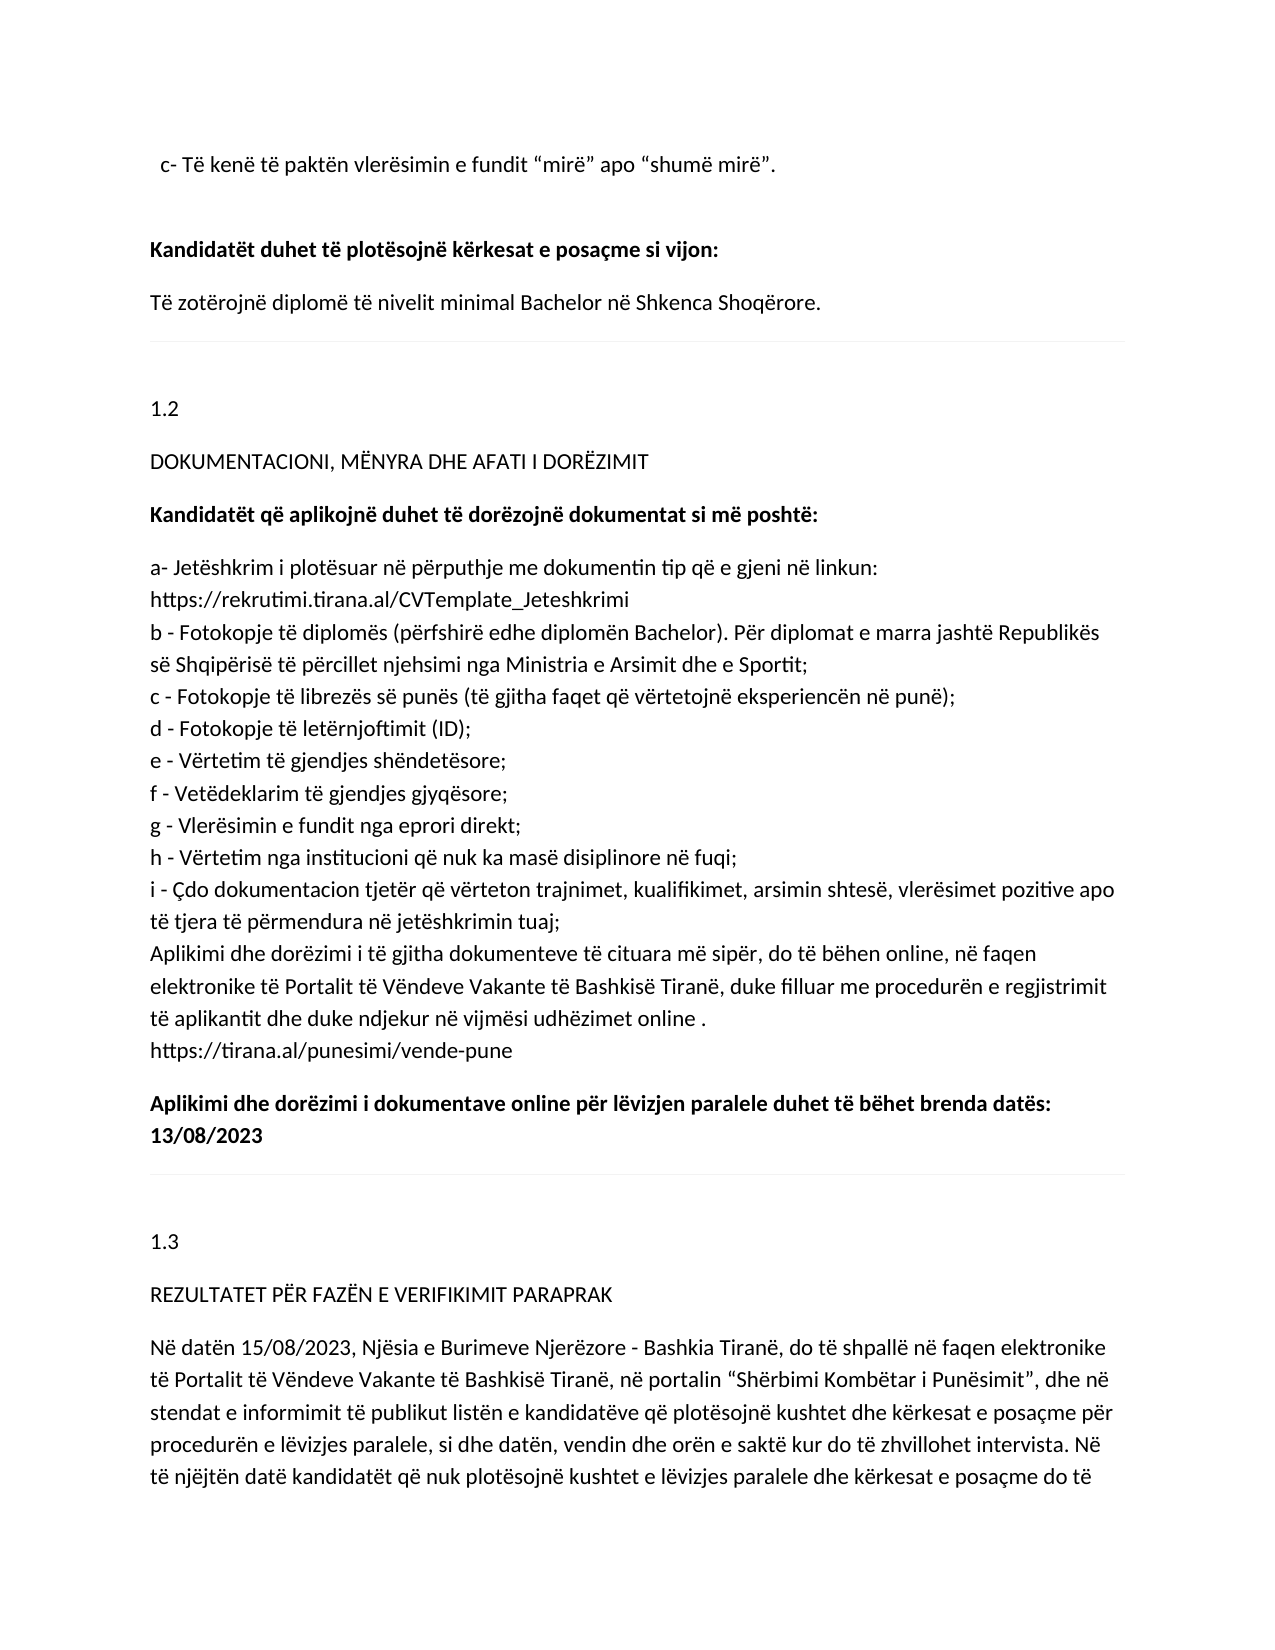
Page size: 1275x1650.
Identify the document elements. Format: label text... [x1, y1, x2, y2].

text Aplikimi dhe dorëzimi i dokumentave online për lëvizjen paralele duhet të bëhet brenda datës: 13/08/2023 [150, 1089, 1125, 1149]
text REZULTATET PËR FAZËN E VERIFIKIMIT PARAPRAK [150, 1280, 1125, 1308]
text a- Jetëshkrim i plotësuar në përputhje me dokumentin tip që e gjeni në linkun: https://rekrutimi.tirana.al/CVTemplate_Jeteshkrimi b - Fotokopje të diplomës (përfshirë edhe diplomën Bachelor). Për diplomat e marra jashtë Republikës së Shqipërisë të përcillet njehsimi nga Ministria e Arsimit dhe e Sportit; c - Fotokopje të librezës së punës (të gjitha faqet që vërtetojnë eksperiencën në punë); d - Fotokopje të letërnjoftimit (ID); e - Vërtetim të gjendjes shëndetësore; f - Vetëdeklarim të gjendjes gjyqësore; g - Vlerësimin e fundit nga eprori direkt; h - Vërtetim nga institucioni që nuk ka masë disiplinore në fuqi; i - Çdo dokumentacion tjetër që vërteton trajnimet, kualifikimet, arsimin shtesë, vlerësimet pozitive apo të tjera të përmendura në jetëshkrimin tuaj; Aplikimi dhe dorëzimi i të gjitha dokumenteve të cituara më sipër, do të bëhen online, në faqen elektronike të Portalit të Vëndeve Vakante të Bashkisë Tiranë, duke filluar me procedurën e regjistrimit të aplikantit dhe duke ndjekur në vijmësi udhëzimet online . https://tirana.al/punesimi/vende-pune [150, 553, 1125, 1064]
text 1.2 [150, 394, 1125, 422]
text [150, 1333, 1125, 1490]
text Kandidatët që aplikojnë duhet të dorëzojnë dokumentat si më poshtë: [150, 500, 1125, 528]
text 1.3 [150, 1227, 1125, 1255]
text Kandidatët duhet të plotësojnë kërkesat e posaçme si vijon: [150, 235, 1125, 263]
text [150, 150, 1125, 210]
text Të zotërojnë diplomë të nivelit minimal Bachelor në Shkenca Shoqërore. [150, 288, 1125, 316]
text DOKUMENTACIONI, MËNYRA DHE AFATI I DORËZIMIT [150, 447, 1125, 475]
